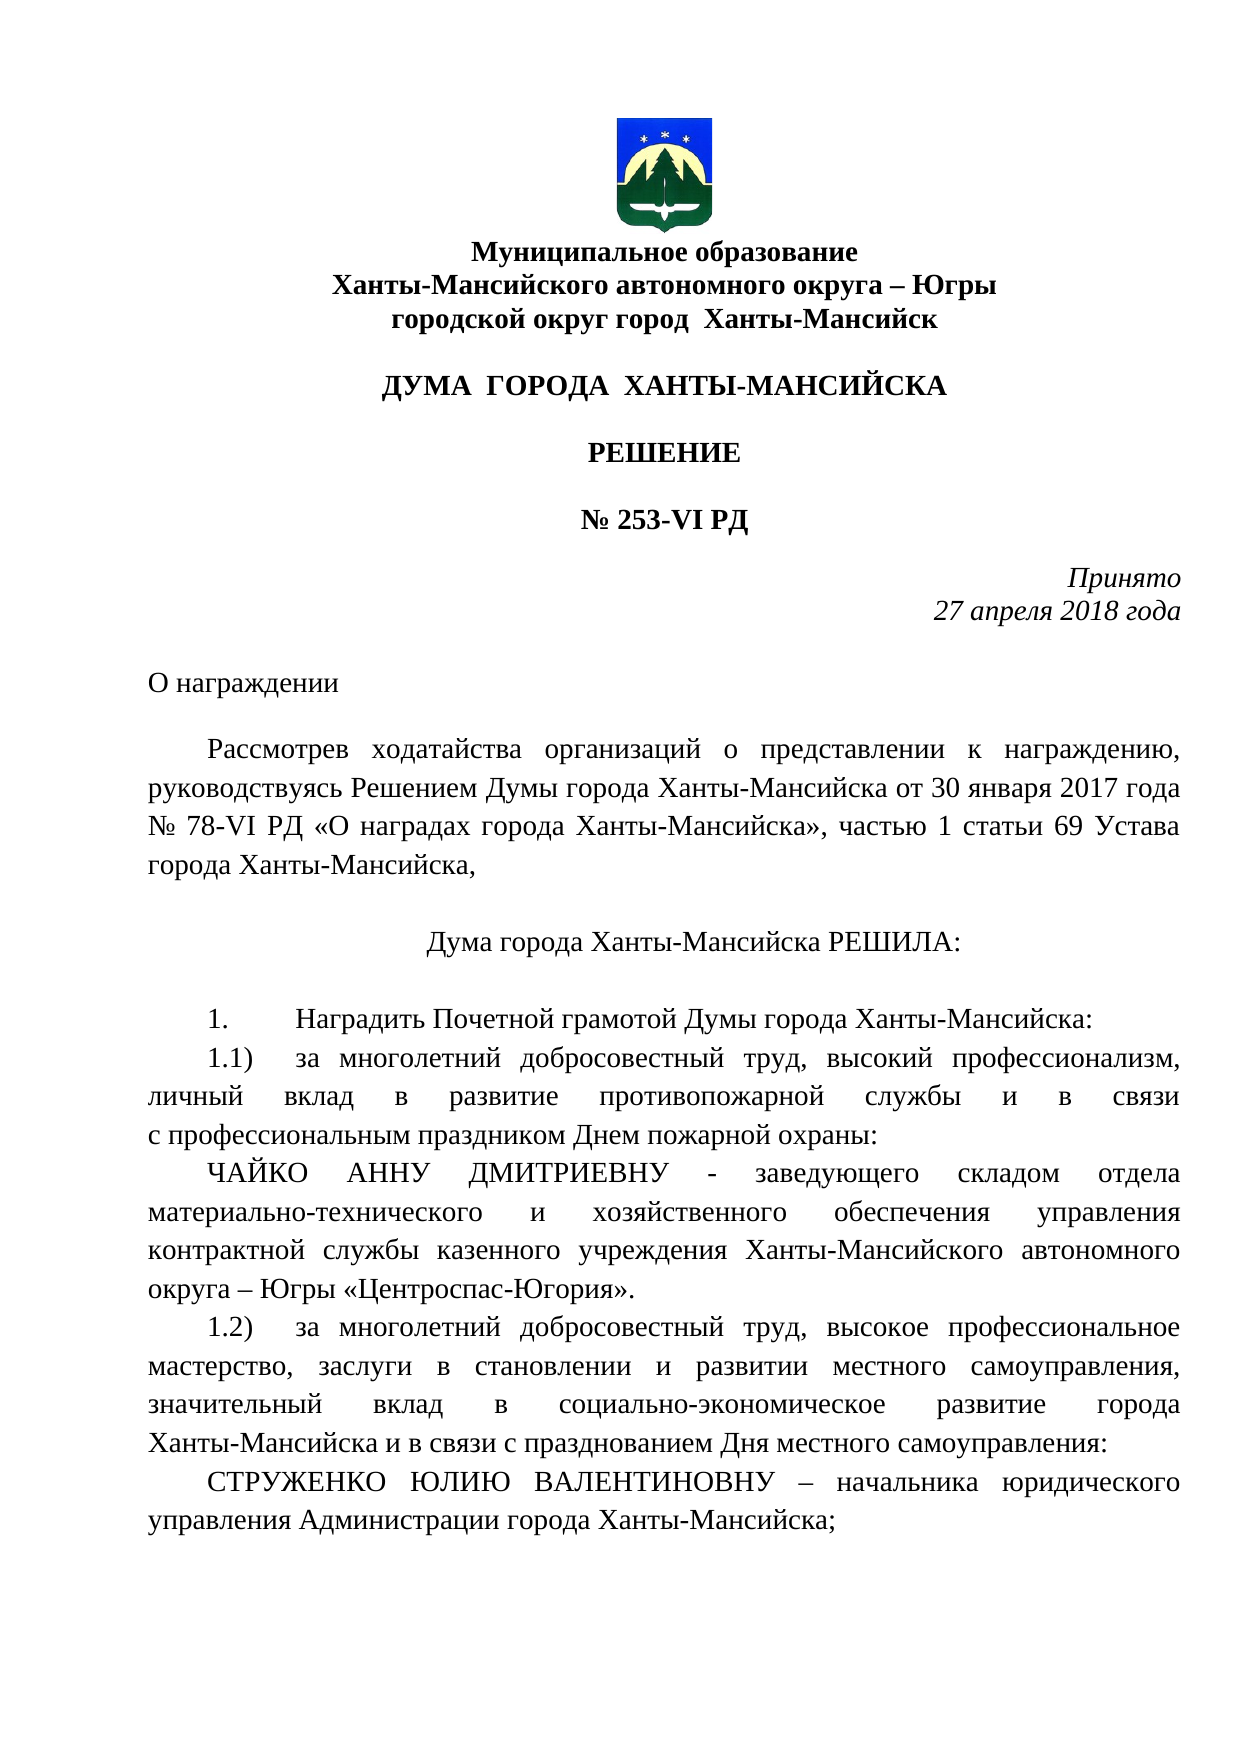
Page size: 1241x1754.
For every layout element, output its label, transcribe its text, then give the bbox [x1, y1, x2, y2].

text Муниципальное образование [148, 234, 1181, 267]
text Ханты-Мансийского автономного округа – Югры [148, 267, 1181, 301]
text № 253-VI РД [148, 502, 1181, 536]
text ДУМА ГОРОДА ХАНТЫ-МАНСИЙСКА [148, 368, 1181, 401]
text О награждении [148, 665, 1181, 699]
text 1.2) за многолетний добросовестный труд, высокое профессиональное мастерство, заслуги в становлении и развитии местного самоуправления, значительный вклад в социально-экономическое развитие города Ханты-Мансийска и в связи с празднованием Дня местного самоуправления: [148, 1309, 1181, 1459]
text СТРУЖЕНКО ЮЛИЮ ВАЛЕНТИНОВНУ – начальника юридического управления Администрации города Ханты-Мансийска; [148, 1464, 1181, 1536]
list за многолетний добросовестный труд, высокий профессионализм, личный вклад в развитие противопожарной службы и в связи с профессиональным праздником Днем пожарной охраны: [148, 1040, 1181, 1150]
picture [616, 118, 713, 234]
text Дума города Ханты-Мансийска РЕШИЛА: [148, 924, 1181, 958]
text РЕШЕНИЕ [148, 435, 1181, 468]
text Рассмотрев ходатайства организаций о представлении к награждению, руководствуясь Решением Думы города Ханты-Мансийска от 30 января 2017 года № 78-VI РД «О наградах города Ханты-Мансийска», частью 1 статьи 69 Устава города Ханты-Мансийска, [148, 731, 1181, 881]
text 27 апреля 2018 года [148, 593, 1181, 627]
text ЧАЙКО АННУ ДМИТРИЕВНУ - заведующего складом отдела материально-технического и хозяйственного обеспечения управления контрактной службы казенного учреждения Ханты-Мансийского автономного округа – Югры «Центроспас-Югория». [148, 1155, 1181, 1304]
text Принято [148, 560, 1181, 593]
list Наградить Почетной грамотой Думы города Ханты-Мансийска: [148, 1001, 1181, 1035]
text городской округ город Ханты-Мансийск [148, 301, 1181, 334]
